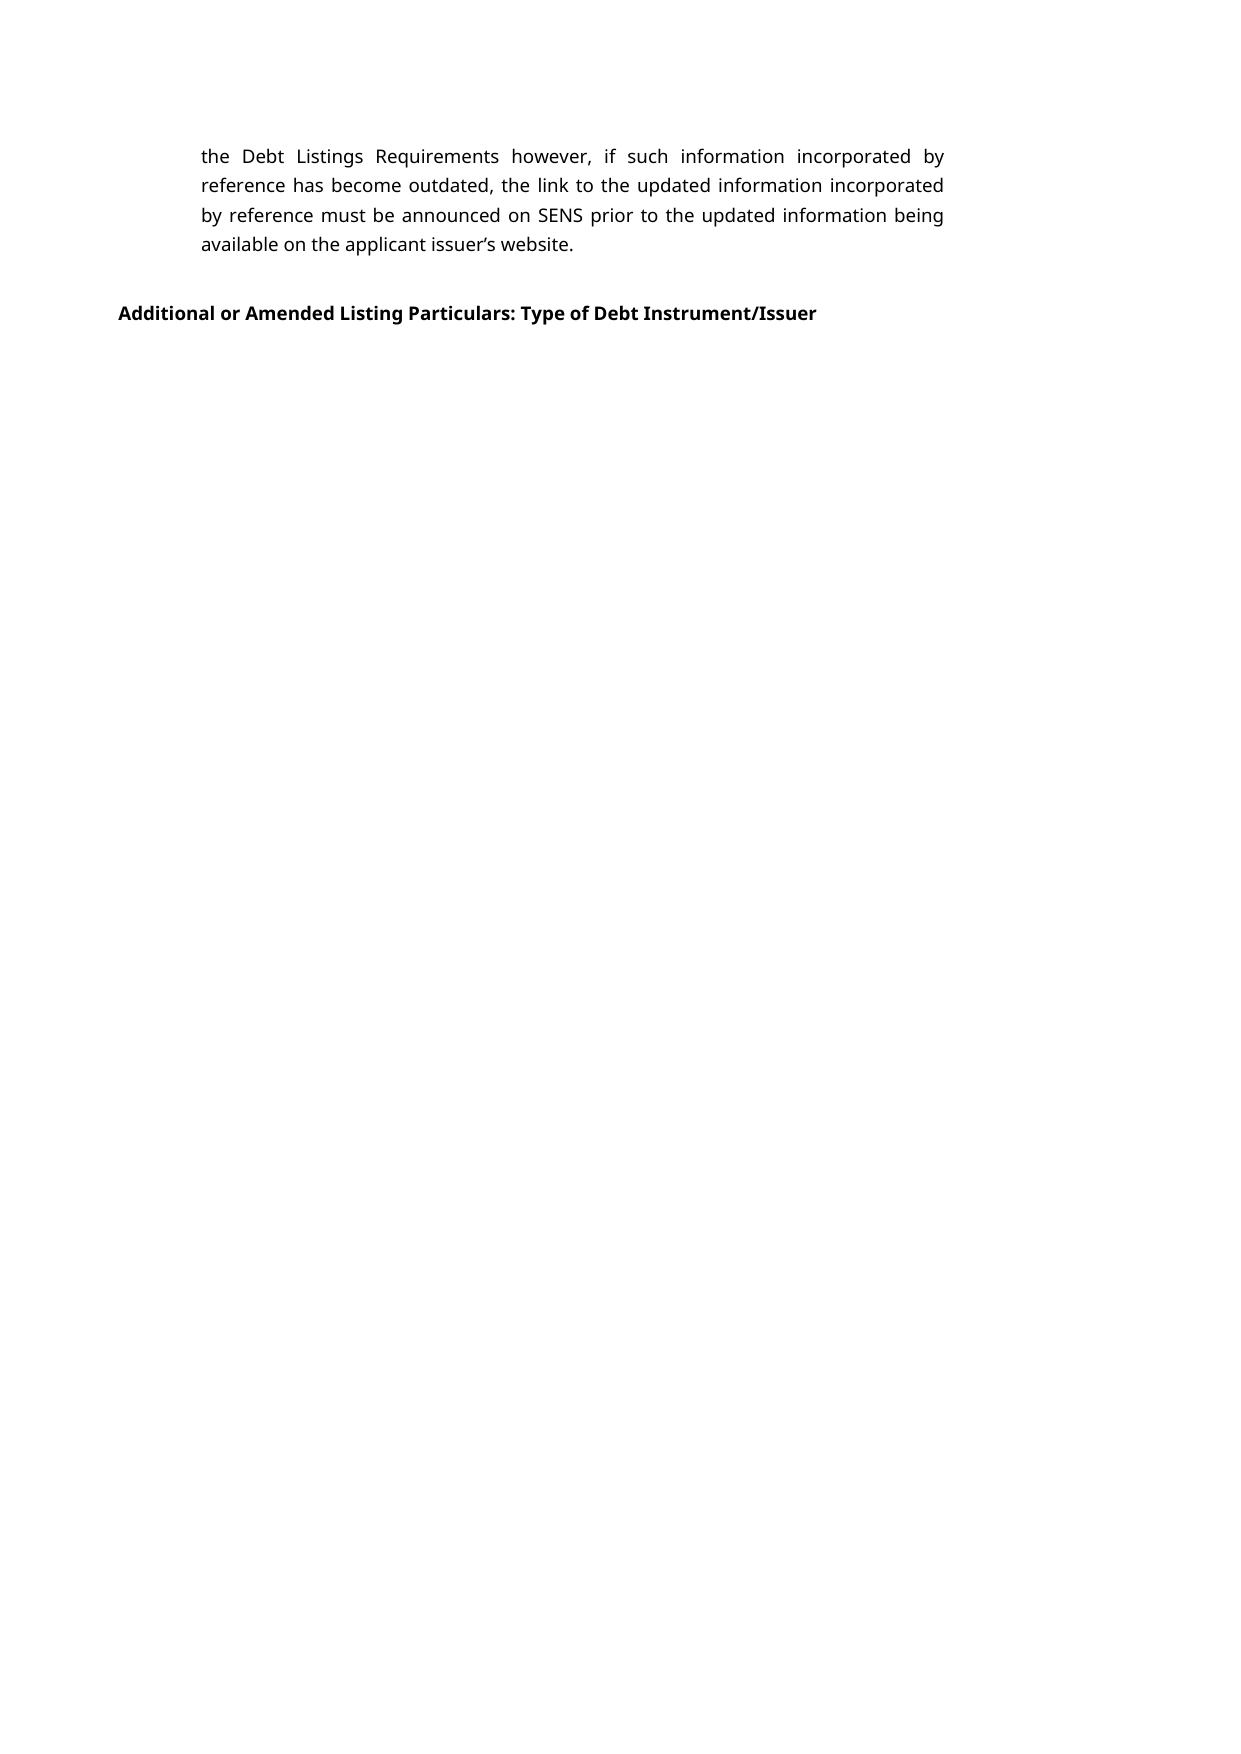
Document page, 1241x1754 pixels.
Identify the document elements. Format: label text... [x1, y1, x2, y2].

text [118, 143, 945, 257]
text Additional or Amended Listing Particulars: Type of Debt Instrument/Issuer [118, 300, 945, 326]
